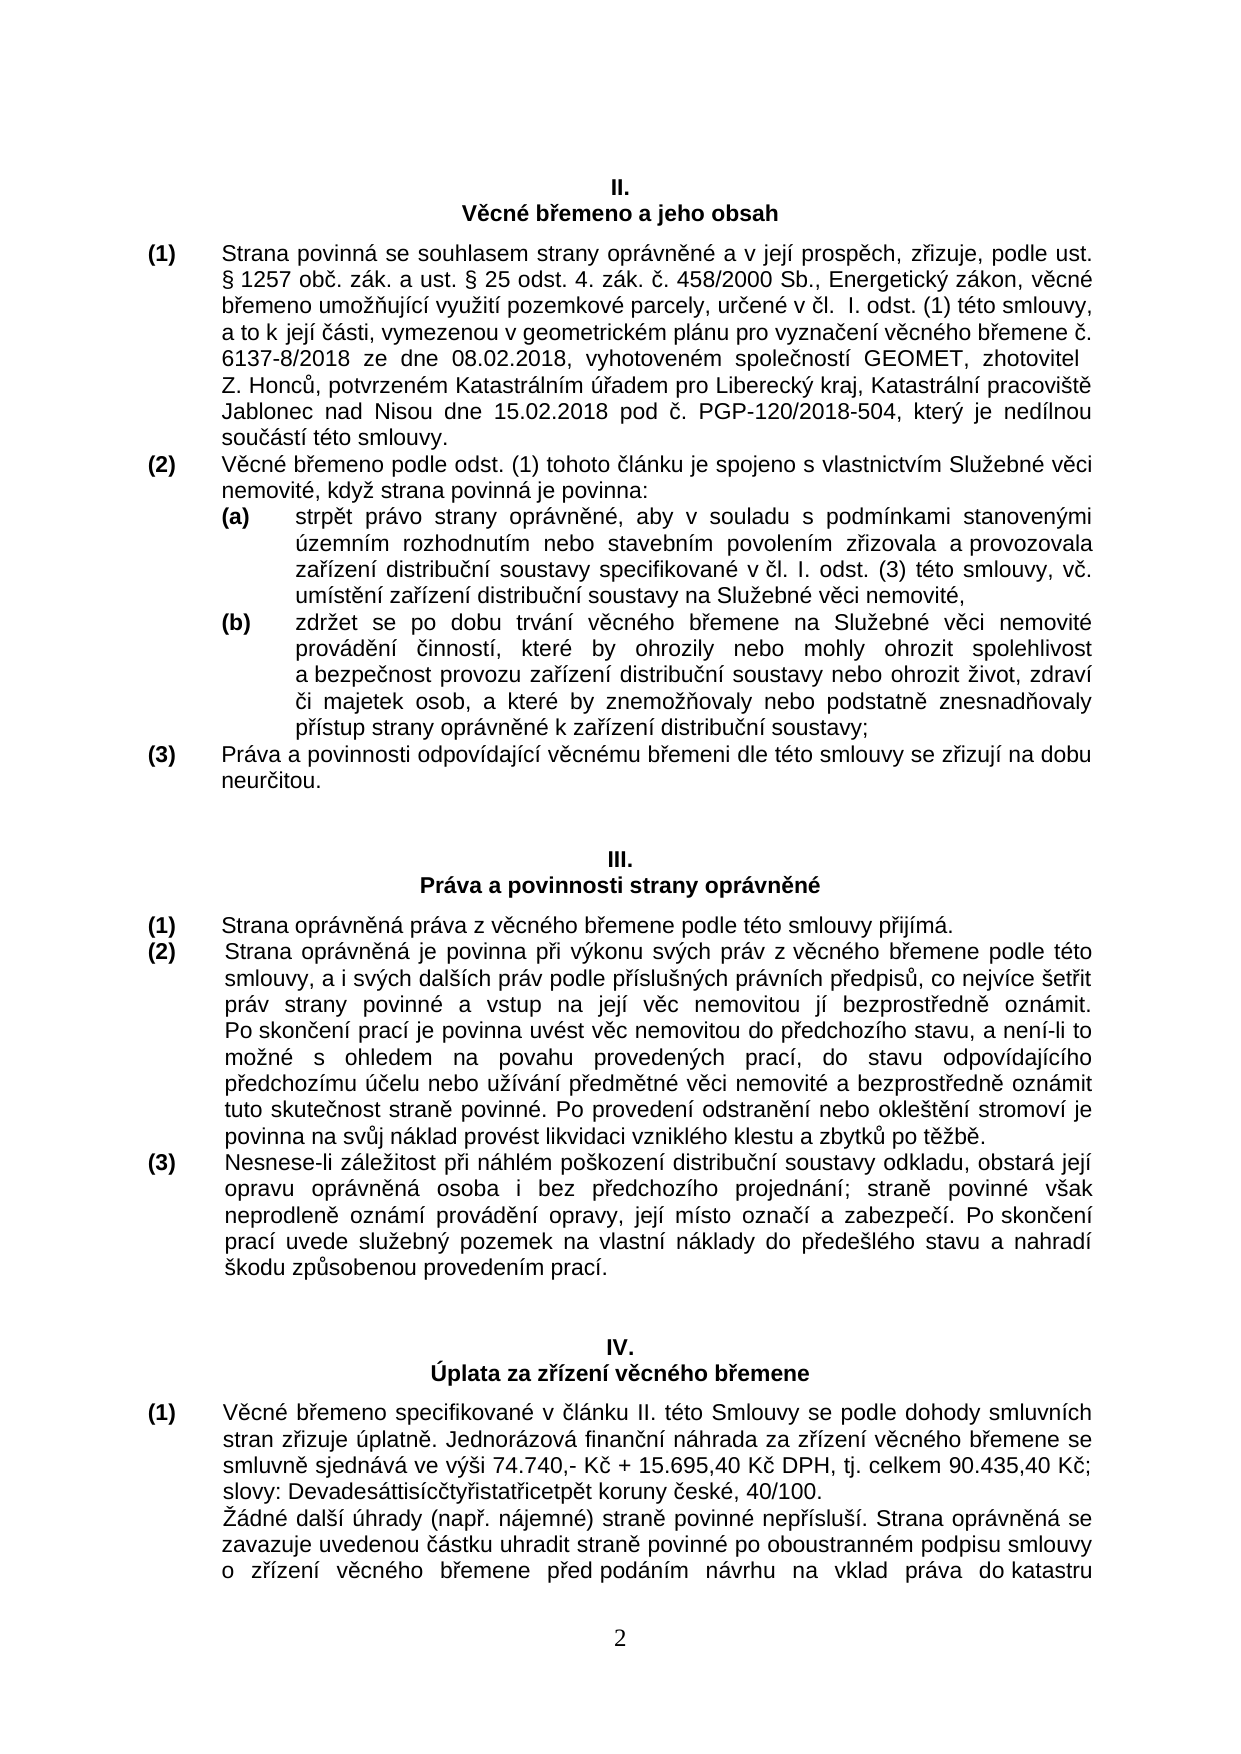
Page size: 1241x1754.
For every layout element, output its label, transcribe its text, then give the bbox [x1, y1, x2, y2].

text Práva a povinnosti strany oprávněné [148, 872, 1093, 899]
text (3) Nesnese-li záležitost při náhlém poškození distribuční soustavy odkladu, obstará její opravu oprávněná osoba i bez předchozího projednání; straně povinné však neprodleně oznámí provádění opravy, její místo označí a zabezpečí. Po skončení prací uvede služebný pozemek na vlastní náklady do předešlého stavu a nahradí škodu způsobenou provedením prací. [148, 1149, 1093, 1281]
text Úplata za zřízení věcného břemene [148, 1360, 1093, 1386]
text (2) Věcné břemeno podle odst. (1) tohoto článku je spojeno s vlastnictvím Služebné věci nemovité, když strana povinná je povinna: [148, 451, 1093, 503]
text III. [148, 846, 1093, 872]
text Věcné břemeno a jeho obsah [148, 200, 1093, 227]
text IV. [148, 1333, 1093, 1360]
text (a) strpět právo strany oprávněné, aby v souladu s podmínkami stanovenými územním rozhodnutím nebo stavebním povolením zřizovala a provozovala zařízení distribuční soustavy specifikované v čl. I. odst. (3) této smlouvy, vč. umístění zařízení distribuční soustavy na Služebné věci nemovité, [221, 503, 1093, 609]
text (1) Věcné břemeno specifikované v článku II. této Smlouvy se podle dohody smluvních stran zřizuje úplatně. Jednorázová finanční náhrada za zřízení věcného břemene se smluvně sjednává ve výši 74.740,- Kč + 15.695,40 Kč DPH, tj. celkem 90.435,40 Kč; slovy: Devadesáttisícčtyřistatřicetpět koruny české, 40/100. [148, 1399, 1093, 1505]
text (2) Strana oprávněná je povinna při výkonu svých práv z věcného břemene podle této smlouvy, a i svých dalších práv podle příslušných právních předpisů, co nejvíce šetřit práv strany povinné a vstup na její věc nemovitou jí bezprostředně oznámit. Po skončení prací je povinna uvést věc nemovitou do předchozího stavu, a není-li to možné s ohledem na povahu provedených prací, do stavu odpovídajícího předchozímu účelu nebo užívání předmětné věci nemovité a bezprostředně oznámit tuto skutečnost straně povinné. Po provedení odstranění nebo okleštění stromoví je povinna na svůj náklad provést likvidaci vzniklého klestu a zbytků po těžbě. [148, 938, 1093, 1149]
text (1) Strana oprávněná práva z věcného břemene podle této smlouvy přijímá. [148, 912, 1093, 938]
text II. [148, 174, 1093, 200]
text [221, 1505, 1093, 1584]
text (1) Strana povinná se souhlasem strany oprávněné a v její prospěch, zřizuje, podle ust. § 1257 obč. zák. a ust. § 25 odst. 4. zák. č. 458/2000 Sb., Energetický zákon, věcné břemeno umožňující využití pozemkové parcely, určené v čl. I. odst. (1) této smlouvy, a to k její části, vymezenou v geometrickém plánu pro vyznačení věcného břemene č. 6137-8/2018 ze dne 08.02.2018, vyhotoveném společností GEOMET, zhotovitel Z. Honců, potvrzeném Katastrálním úřadem pro Liberecký kraj, Katastrální pracoviště Jablonec nad Nisou dne 15.02.2018 pod č. PGP-120/2018-504, který je nedílnou součástí této smlouvy. [148, 240, 1093, 451]
text (3) Práva a povinnosti odpovídající věcnému břemeni dle této smlouvy se zřizují na dobu neurčitou. [148, 741, 1093, 793]
text (b) zdržet se po dobu trvání věcného břemene na Služebné věci nemovité provádění činností, které by ohrozily nebo mohly ohrozit spolehlivost a bezpečnost provozu zařízení distribuční soustavy nebo ohrozit život, zdraví či majetek osob, a které by znemožňovaly nebo podstatně znesnadňovaly přístup strany oprávněné k zařízení distribuční soustavy; [221, 609, 1093, 741]
